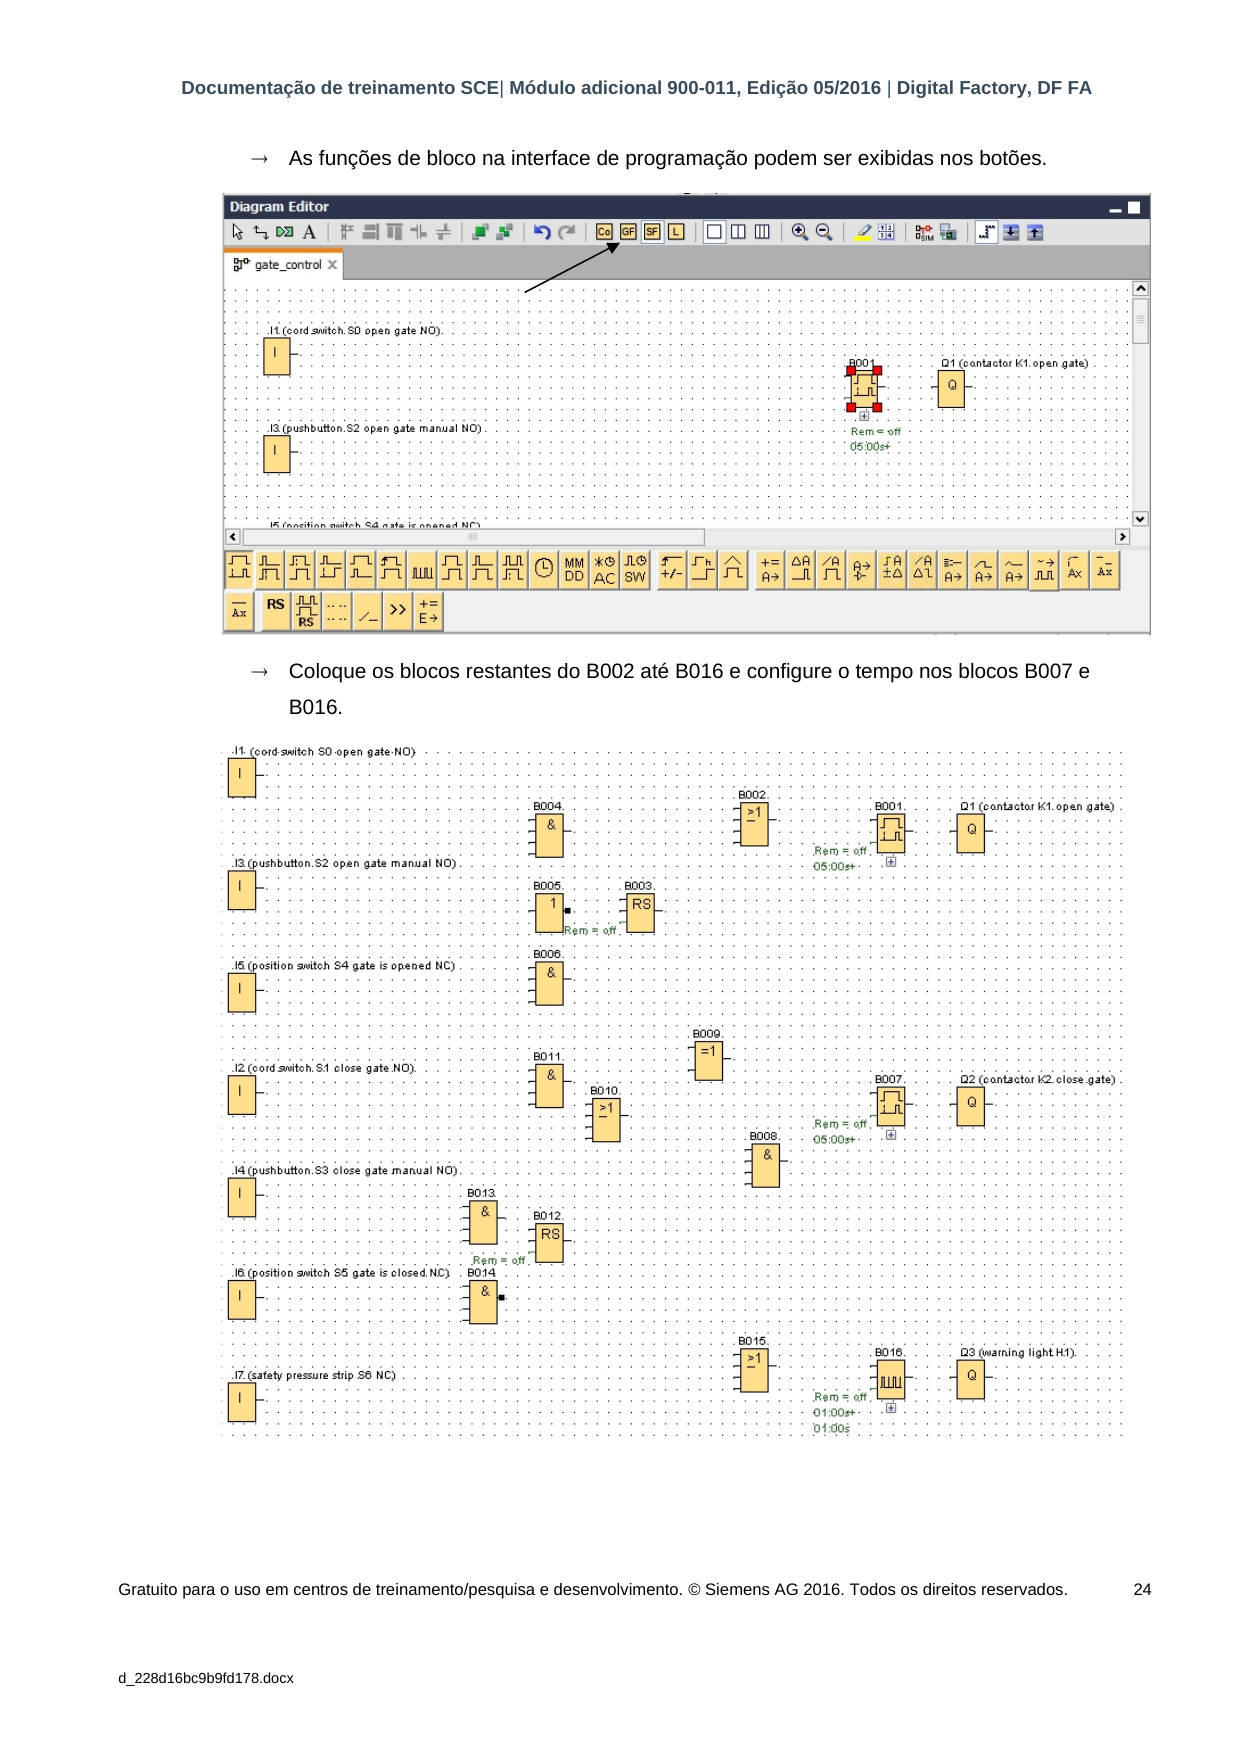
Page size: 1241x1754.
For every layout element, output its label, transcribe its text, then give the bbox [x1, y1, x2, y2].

picture [221, 743, 1124, 1445]
text Coloque os blocos restantes do B002 até B016 e configure o tempo nos blocos B007 e B016. [251, 659, 1092, 719]
text As funções de bloco na interface de programação podem ser exibidas nos botões. [251, 145, 1092, 169]
picture [221, 193, 1152, 635]
